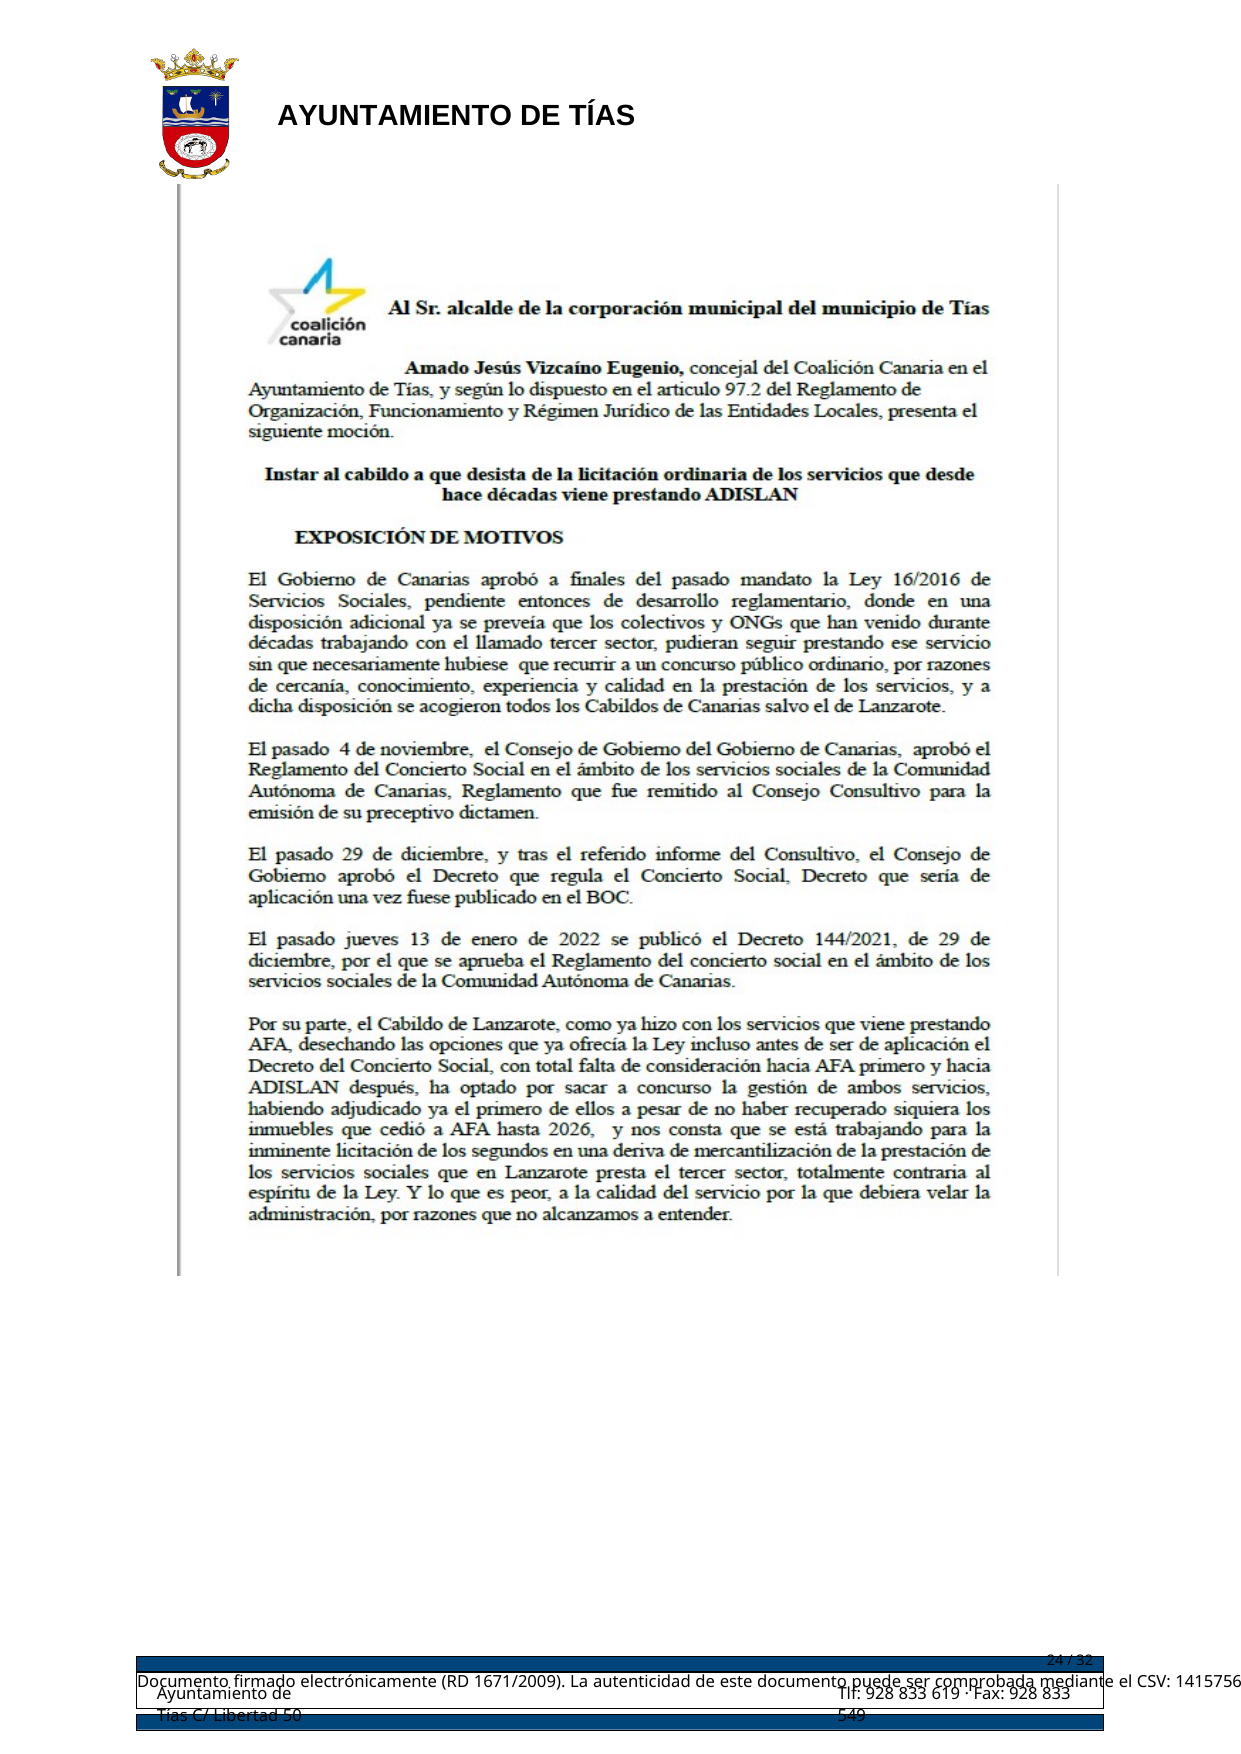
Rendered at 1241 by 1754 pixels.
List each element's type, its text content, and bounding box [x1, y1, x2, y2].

picture [177, 184, 1059, 1276]
text 24 / 32 [135, 1650, 1093, 1669]
picture [150, 48, 241, 179]
